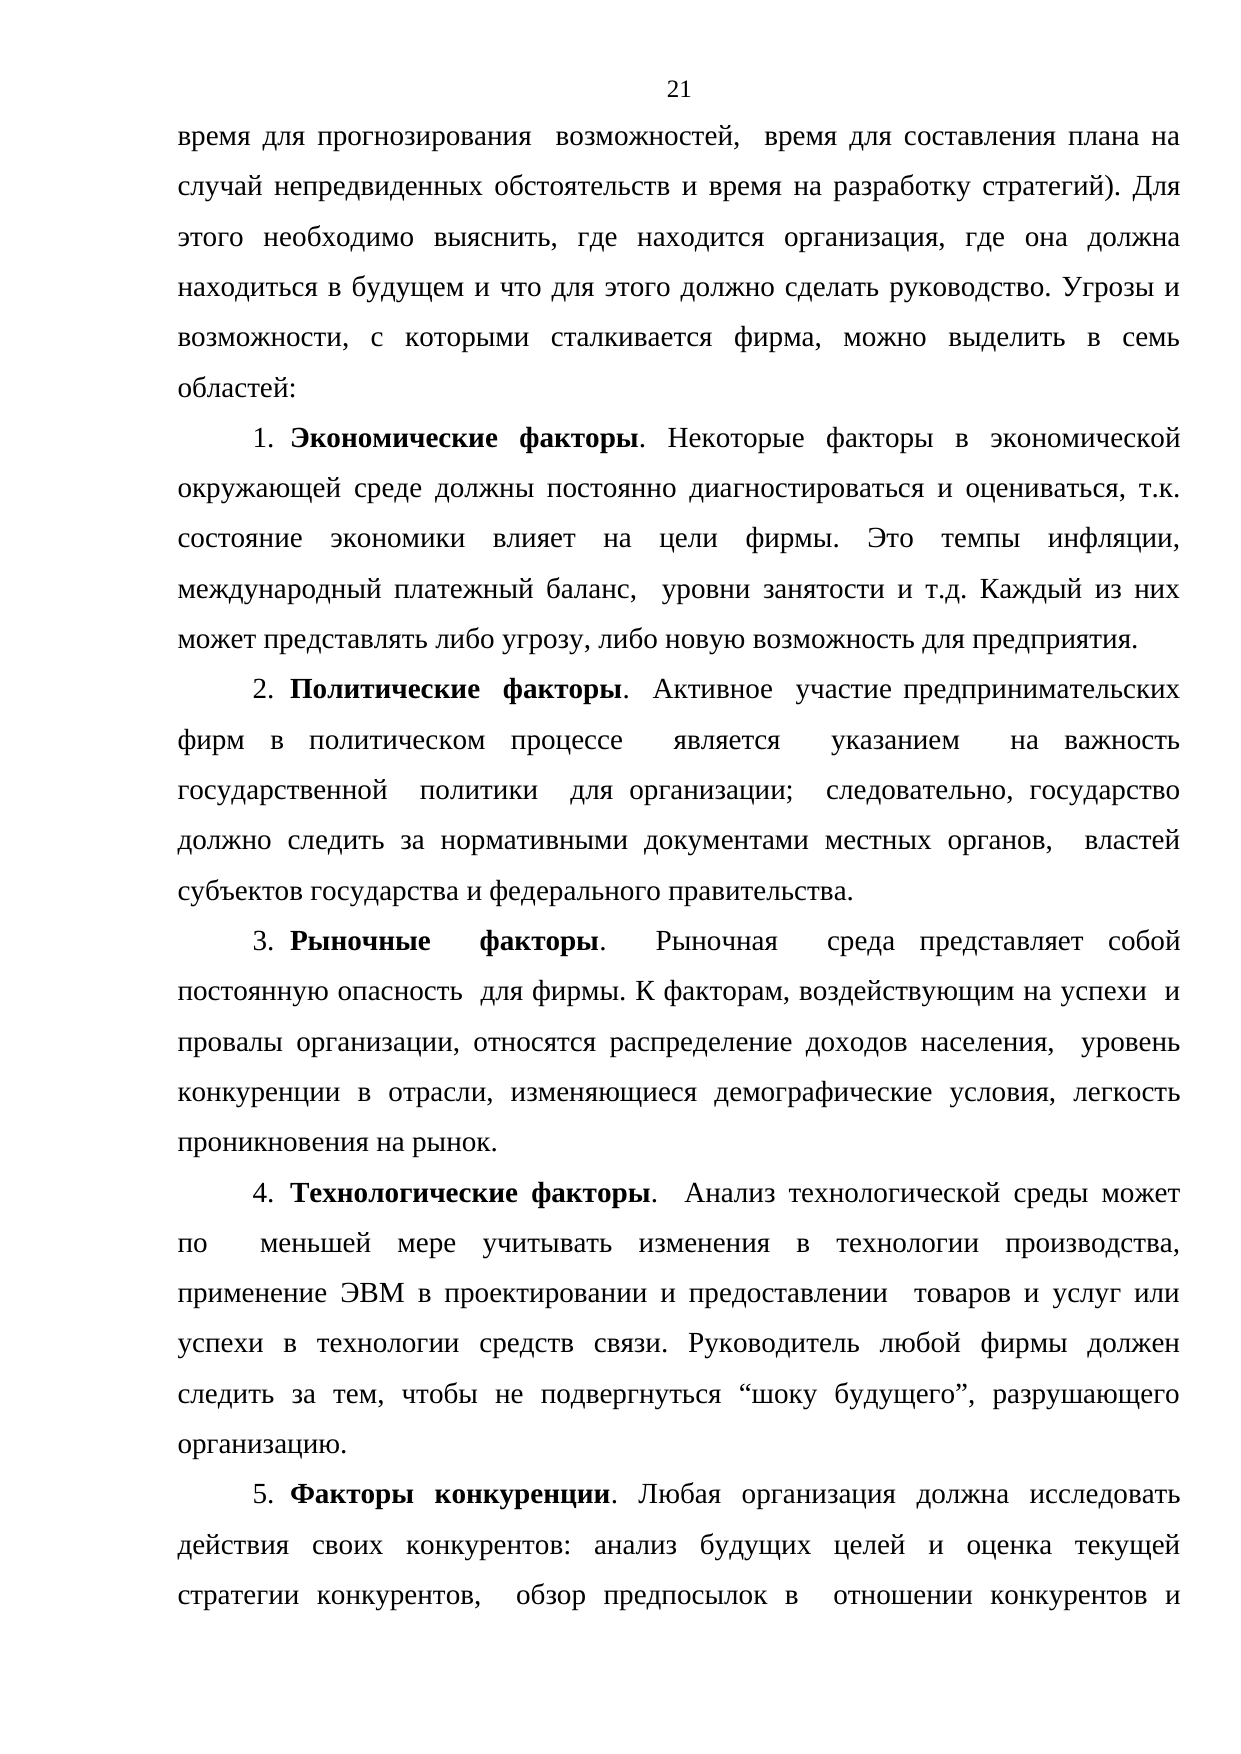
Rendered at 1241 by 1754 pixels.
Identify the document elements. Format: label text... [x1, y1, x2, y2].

list Политические факторы. Активное участие предпринимательских фирм в политическом процессе является указанием на важность государственной политики для организации; следовательно, государство должно следить за нормативными документами местных органов, властей субъектов государства и федерального правительства. [177, 672, 1181, 906]
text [177, 118, 1181, 403]
list Технологические факторы. Анализ технологической среды может по меньшей мере учитывать изменения в технологии производства, применение ЭВМ в проектировании и предоставлении товаров и услуг или успехи в технологии средств связи. Руководитель любой фирмы должен следить за тем, чтобы не подвергнуться “шоку будущего”, разрушающего организацию. [177, 1175, 1181, 1460]
list Экономические факторы. Некоторые факторы в экономической окружающей среде должны постоянно диагностироваться и оцениваться, т.к. состояние экономики влияет на цели фирмы. Это темпы инфляции, международный платежный баланс, уровни занятости и т.д. Каждый из них может представлять либо угрозу, либо новую возможность для предприятия. [177, 420, 1181, 655]
list Рыночные факторы. Рыночная среда представляет собой постоянную опасность для фирмы. К факторам, воздействующим на успехи и провалы организации, относятся распределение доходов населения, уровень конкуренции в отрасли, изменяющиеся демографические условия, легкость проникновения на рынок. [177, 923, 1181, 1158]
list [177, 1477, 1181, 1611]
